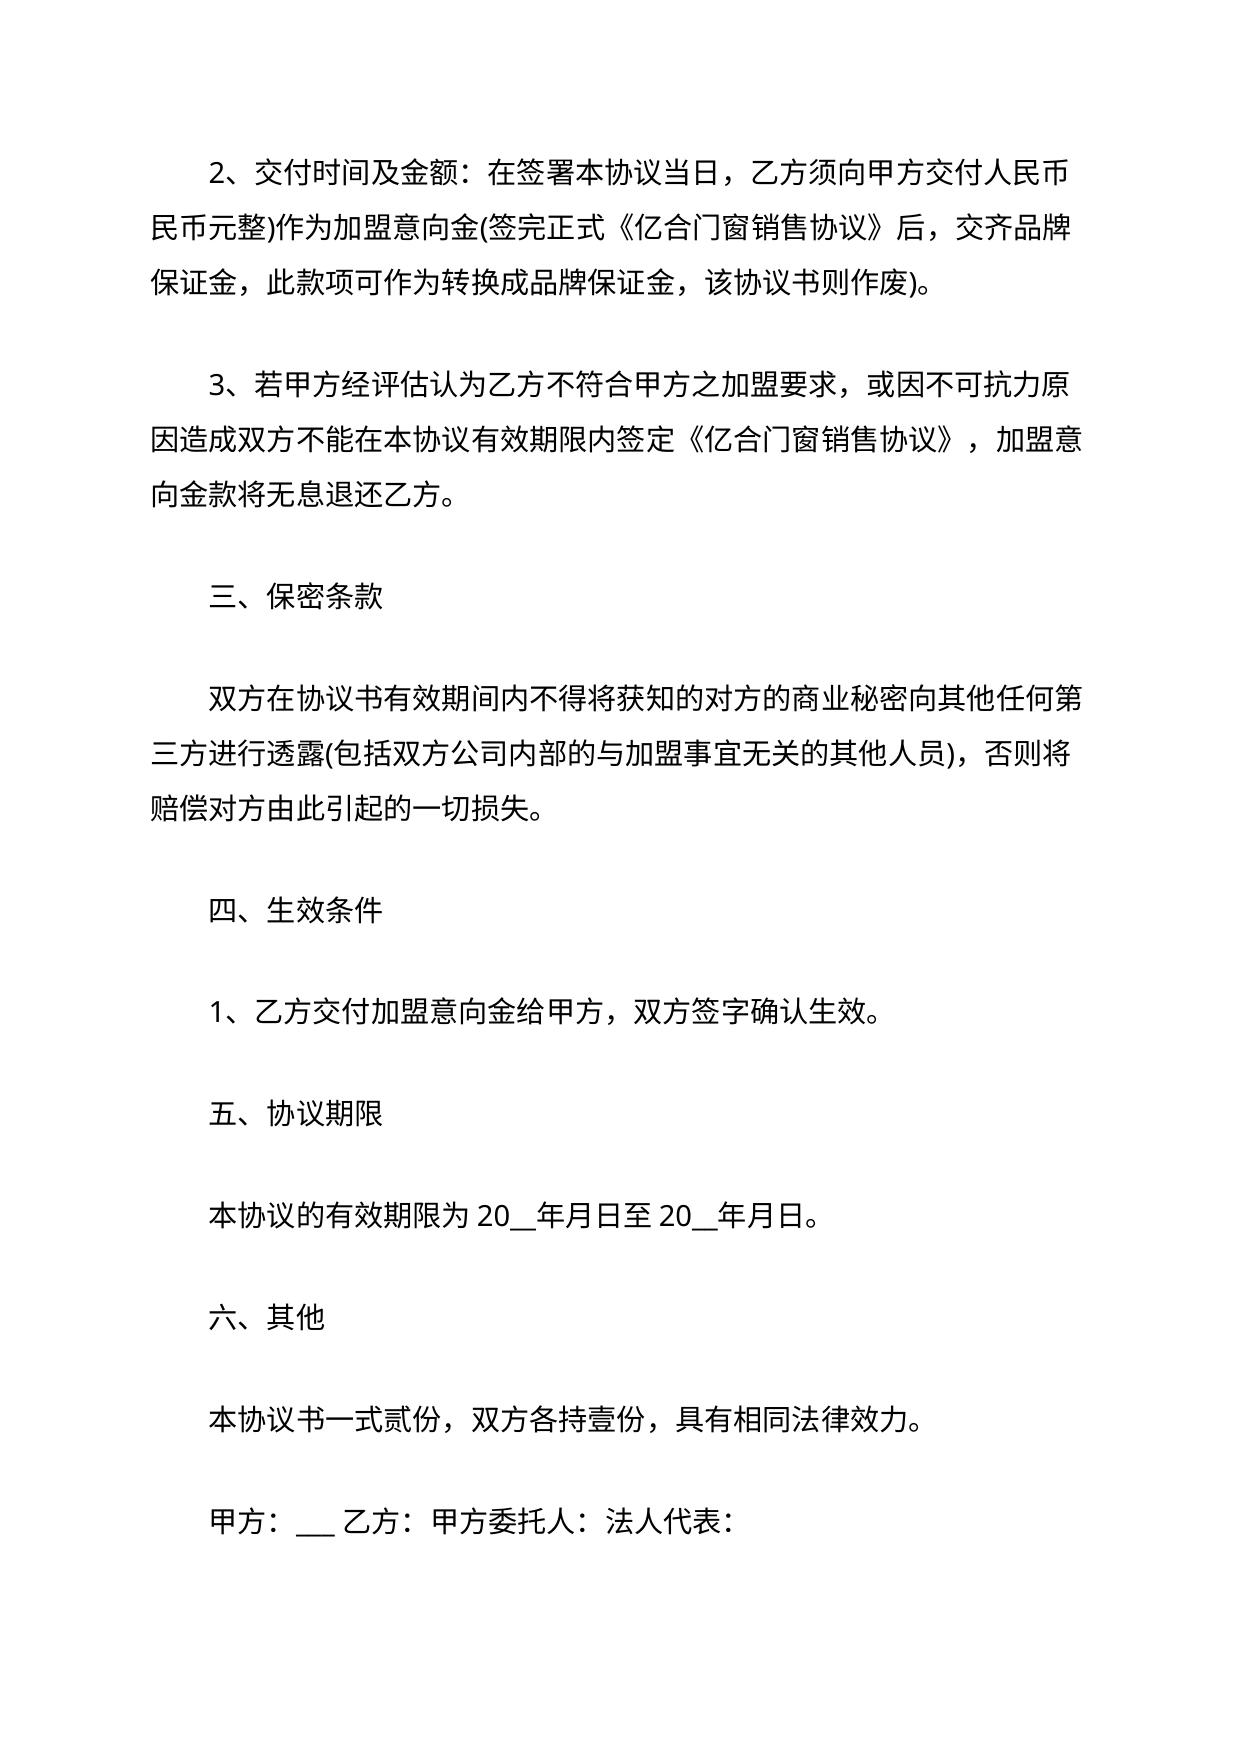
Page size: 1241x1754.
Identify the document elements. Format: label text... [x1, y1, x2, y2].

text 六、其他 [150, 1294, 1090, 1337]
text 双方在协议书有效期间内不得将获知的对方的商业秘密向其他任何第三方进行透露(包括双方公司内部的与加盟事宜无关的其他人员)，否则将赔偿对方由此引起的一切损失。 [150, 675, 1090, 828]
text 3、若甲方经评估认为乙方不符合甲方之加盟要求，或因不可抗力原因造成双方不能在本协议有效期限内签定《亿合门窗销售协议》，加盟意向金款将无息退还乙方。 [150, 362, 1090, 514]
text 甲方：___ 乙方：甲方委托人：法人代表： [150, 1498, 1090, 1541]
text 1、乙方交付加盟意向金给甲方，双方签字确认生效。 [150, 989, 1090, 1031]
text 本协议书一式贰份，双方各持壹份，具有相同法律效力。 [150, 1396, 1090, 1439]
text 三、保密条款 [150, 574, 1090, 616]
text 四、生效条件 [150, 887, 1090, 929]
text 2、交付时间及金额：在签署本协议当日，乙方须向甲方交付人民币民币元整)作为加盟意向金(签完正式《亿合门窗销售协议》后，交齐品牌保证金，此款项可作为转换成品牌保证金，该协议书则作废)。 [150, 150, 1090, 302]
text 五、协议期限 [150, 1091, 1090, 1133]
text 本协议的有效期限为20__年月日至20__年月日。 [150, 1193, 1090, 1235]
